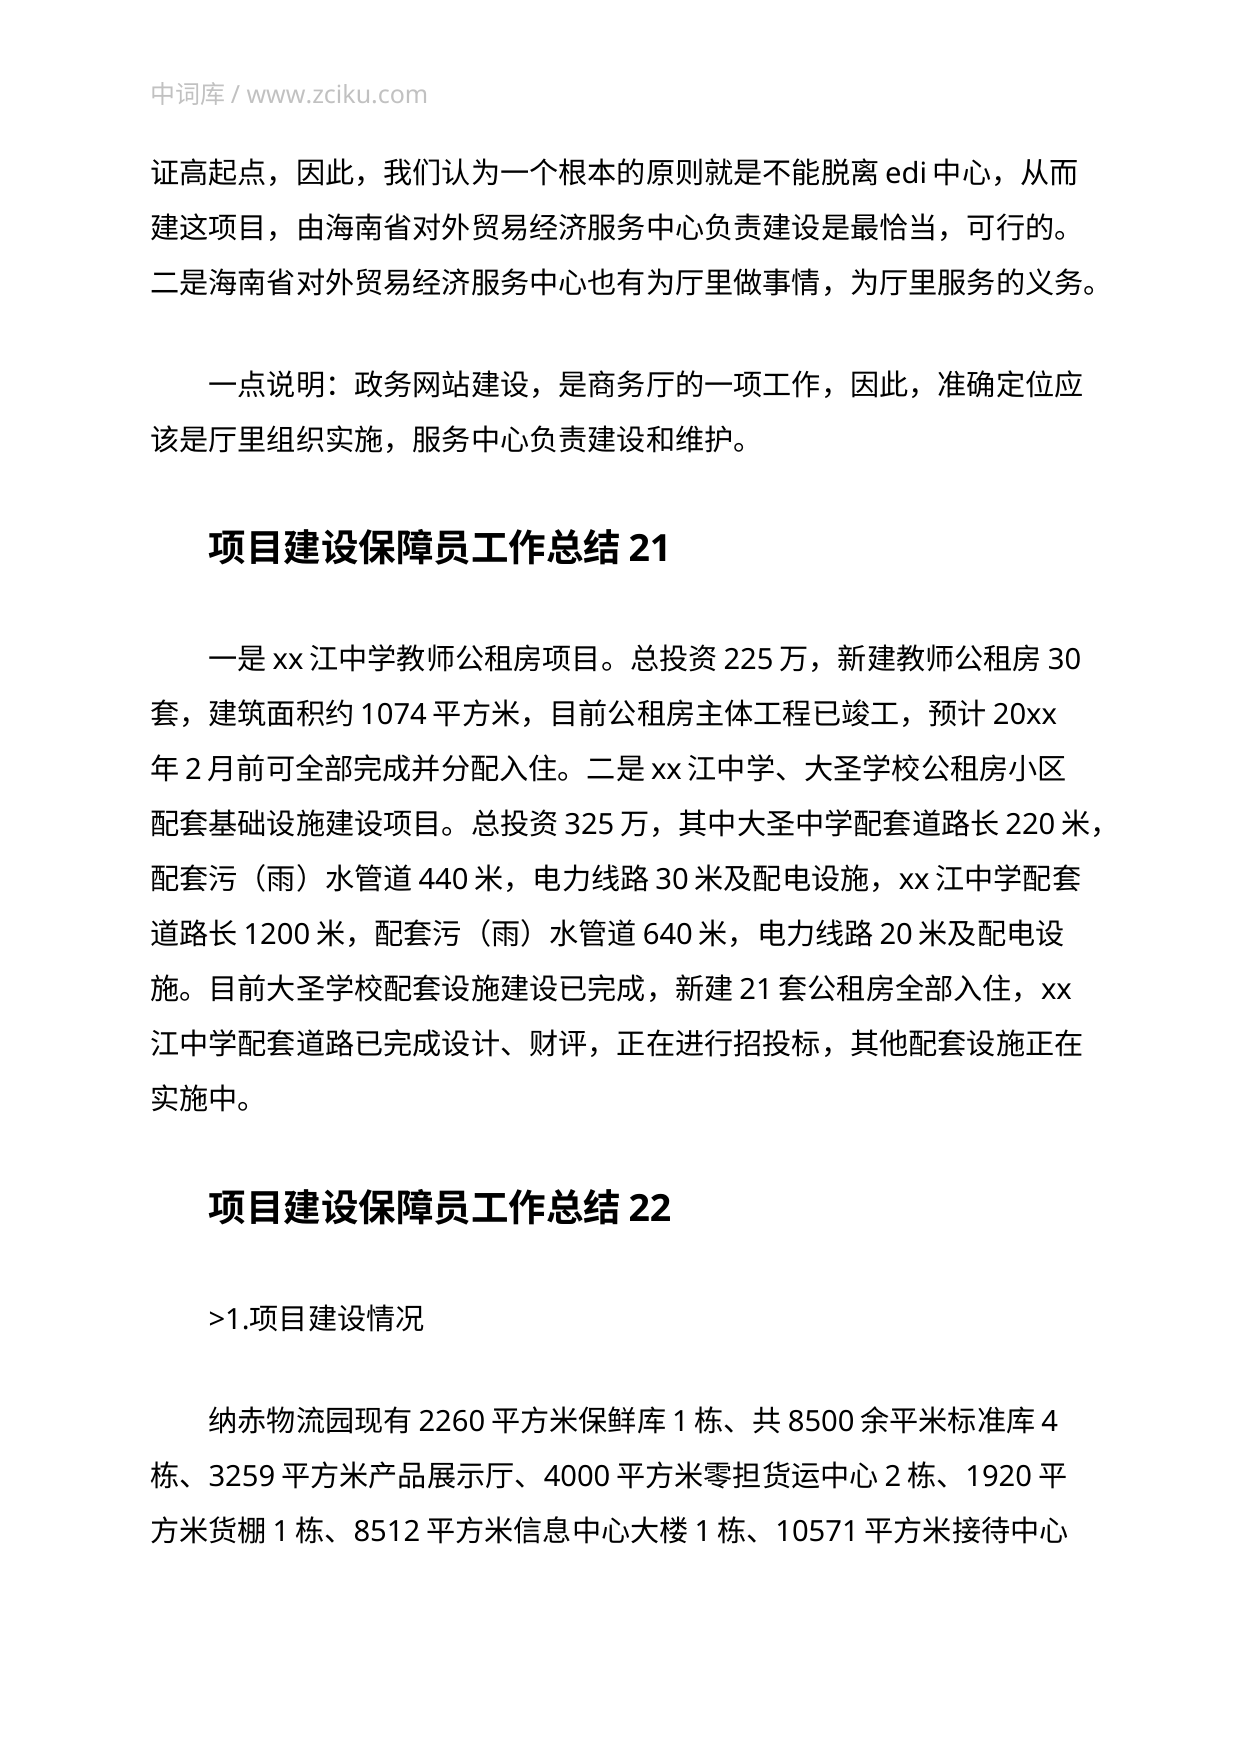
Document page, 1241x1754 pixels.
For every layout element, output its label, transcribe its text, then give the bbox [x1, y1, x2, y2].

text 一点说明：政务网站建设，是商务厅的一项工作，因此，准确定位应该是厅里组织实施，服务中心负责建设和维护。 [150, 362, 1090, 459]
text 项目建设保障员工作总结22 [150, 1178, 1090, 1232]
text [150, 1397, 1090, 1549]
text >1.项目建设情况 [150, 1295, 1090, 1338]
text 一是xx江中学教师公租房项目。总投资225万，新建教师公租房30套，建筑面积约1074平方米，目前公租房主体工程已竣工，预计20xx年2月前可全部完成并分配入住。二是xx江中学、大圣学校公租房小区配套基础设施建设项目。总投资325万，其中大圣中学配套道路长220米，配套污（雨）水管道440米，电力线路30米及配电设施，xx江中学配套道路长1200米，配套污（雨）水管道640米，电力线路20米及配电设施。目前大圣学校配套设施建设已完成，新建21套公租房全部入住，xx江中学配套道路已完成设计、财评，正在进行招投标，其他配套设施正在实施中。 [150, 636, 1090, 1118]
text 项目建设保障员工作总结21 [150, 518, 1090, 573]
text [150, 150, 1090, 302]
